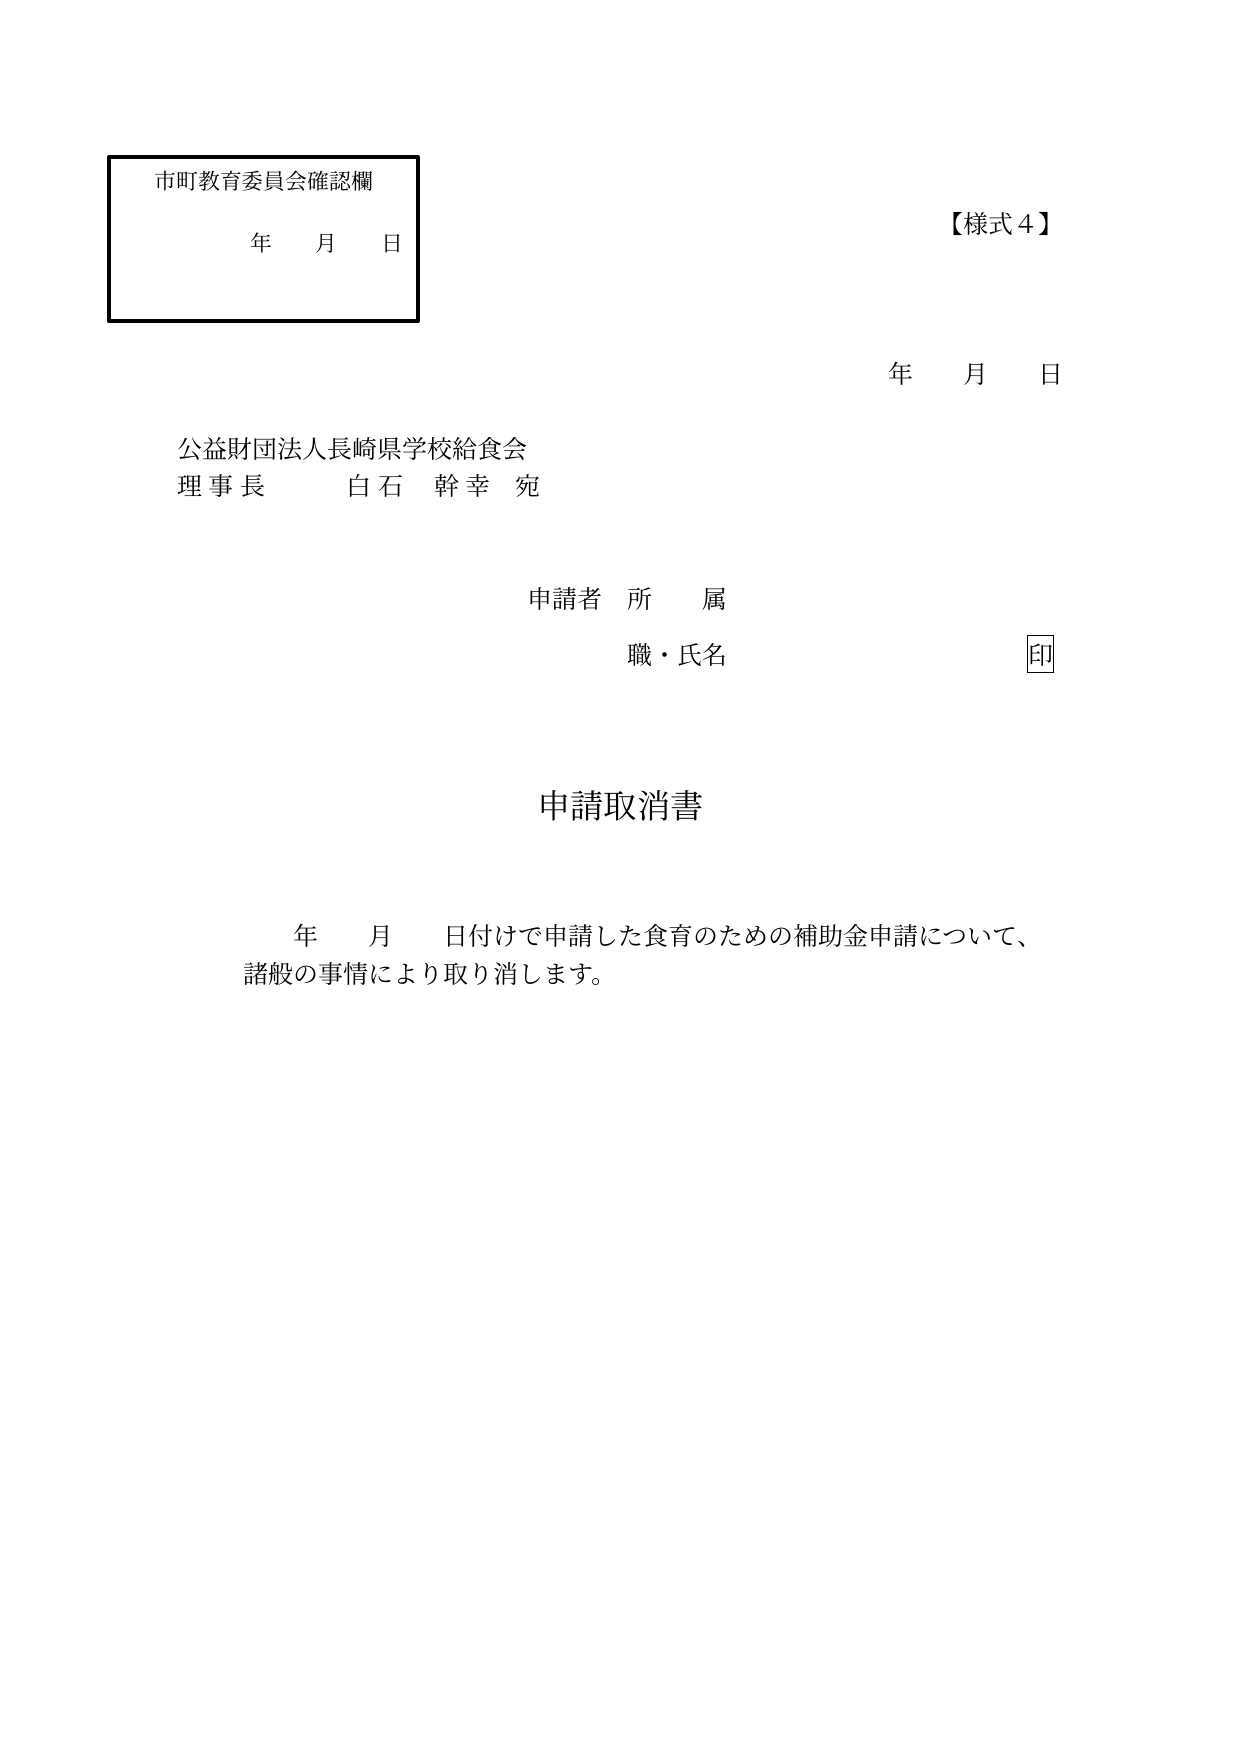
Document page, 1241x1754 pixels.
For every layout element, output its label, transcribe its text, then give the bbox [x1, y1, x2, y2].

text 公益財団法人長崎県学校給食会 [177, 429, 1063, 466]
text 職・氏名 印 [177, 616, 1063, 691]
text 申請取消書 [177, 766, 1063, 841]
text 諸般の事情により取り消します。 [243, 954, 1063, 991]
text 年 月 日 [177, 354, 1063, 391]
text 年 月 日付けで申請した食育のための補助金申請について、 [243, 916, 1063, 954]
text 【様式４】 [420, 204, 1063, 241]
text 申請者 所 属 [177, 579, 1063, 616]
text 理 事 長 白 石 幹 幸 宛 [177, 466, 1063, 504]
